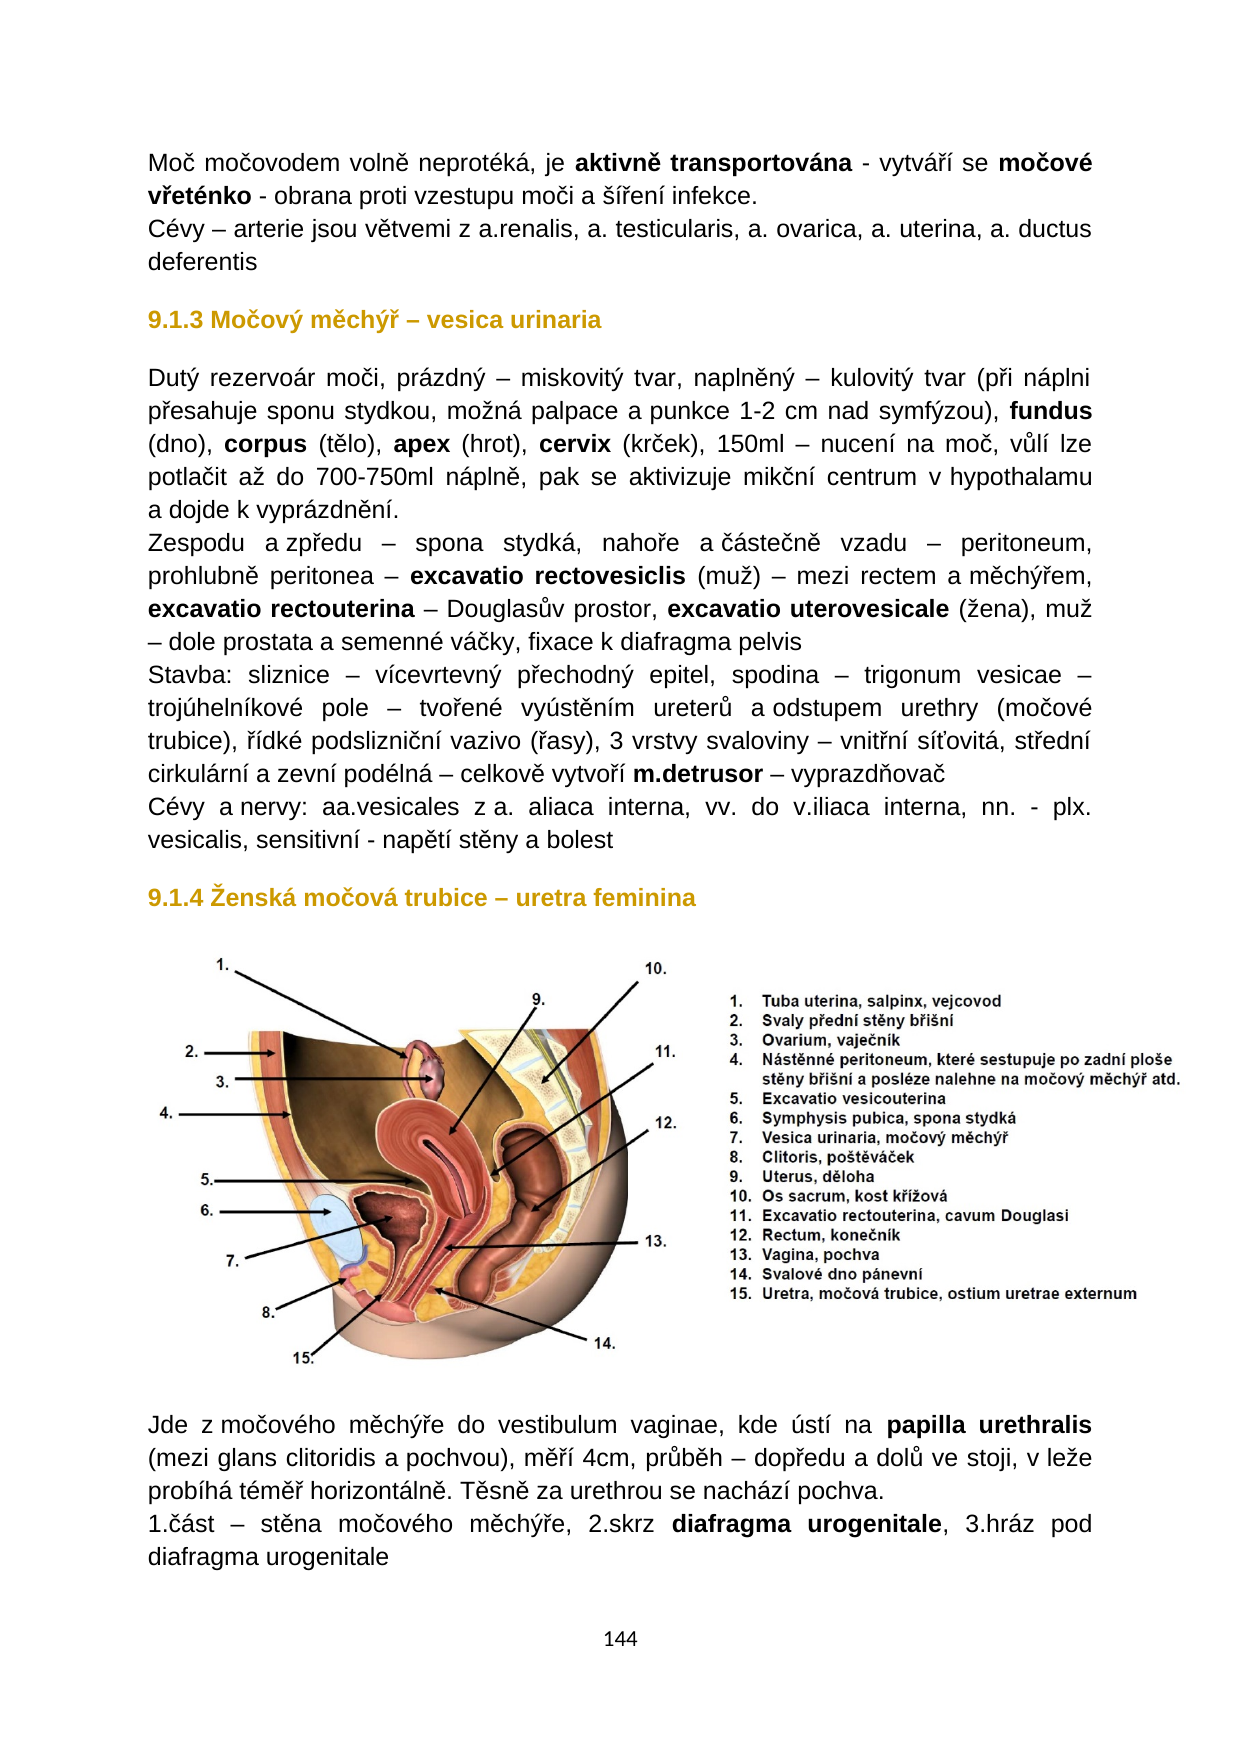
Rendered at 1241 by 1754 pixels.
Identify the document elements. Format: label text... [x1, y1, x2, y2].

text Zespodu a zpředu – spona stydká, nahoře a částečně vzadu – peritoneum, prohlubně peritonea – excavatio rectovesiclis (muž) – mezi rectem a měchýřem, excavatio rectouterina – Douglasův prostor, excavatio uterovesicale (žena), muž – dole prostata a semenné váčky, fixace k diafragma pelvis [148, 528, 1093, 656]
text Cévy a nervy: aa.vesicales z a. aliaca interna, vv. do v.iliaca interna, nn. - plx. vesicalis, sensitivní - napětí stěny a bolest [148, 792, 1093, 854]
subtitle 9.1.4 Ženská močová trubice – uretra feminina [148, 883, 1093, 912]
picture [147, 941, 1190, 1381]
text Cévy – arterie jsou větvemi z a.renalis, a. testicularis, a. ovarica, a. uterina, a. ductus deferentis [148, 214, 1093, 275]
text 1.část – stěna močového měchýře, 2.skrz diafragma urogenitale, 3.hráz pod diafragma urogenitale [148, 1509, 1093, 1570]
text Jde z močového měchýře do vestibulum vaginae, kde ústí na papilla urethralis (mezi glans clitoridis a pochvou), měří 4cm, průběh – dopředu a dolů ve stoji, v leže probíhá téměř horizontálně. Těsně za urethrou se nachází pochva. [148, 1409, 1093, 1504]
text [148, 148, 1093, 209]
subtitle 9.1.3 Močový měchýř – vesica urinaria [148, 305, 1093, 333]
text Dutý rezervoár moči, prázdný – miskovitý tvar, naplněný – kulovitý tvar (při náplni přesahuje sponu stydkou, možná palpace a punkce 1-2 cm nad symfýzou), fundus (dno), corpus (tělo), apex (hrot), cervix (krček), 150ml – nucení na moč, vůlí lze potlačit až do 700-750ml náplně, pak se aktivizuje mikční centrum v hypothalamu a dojde k vyprázdnění. [148, 363, 1093, 523]
text Stavba: sliznice – vícevrtevný přechodný epitel, spodina – trigonum vesicae – trojúhelníkové pole – tvořené vyústěním ureterů a odstupem urethry (močové trubice), řídké podslizniční vazivo (řasy), 3 vrstvy svaloviny – vnitřní síťovitá, střední cirkulární a zevní podélná – celkově vytvoří m.detrusor – vyprazdňovač [148, 660, 1093, 788]
